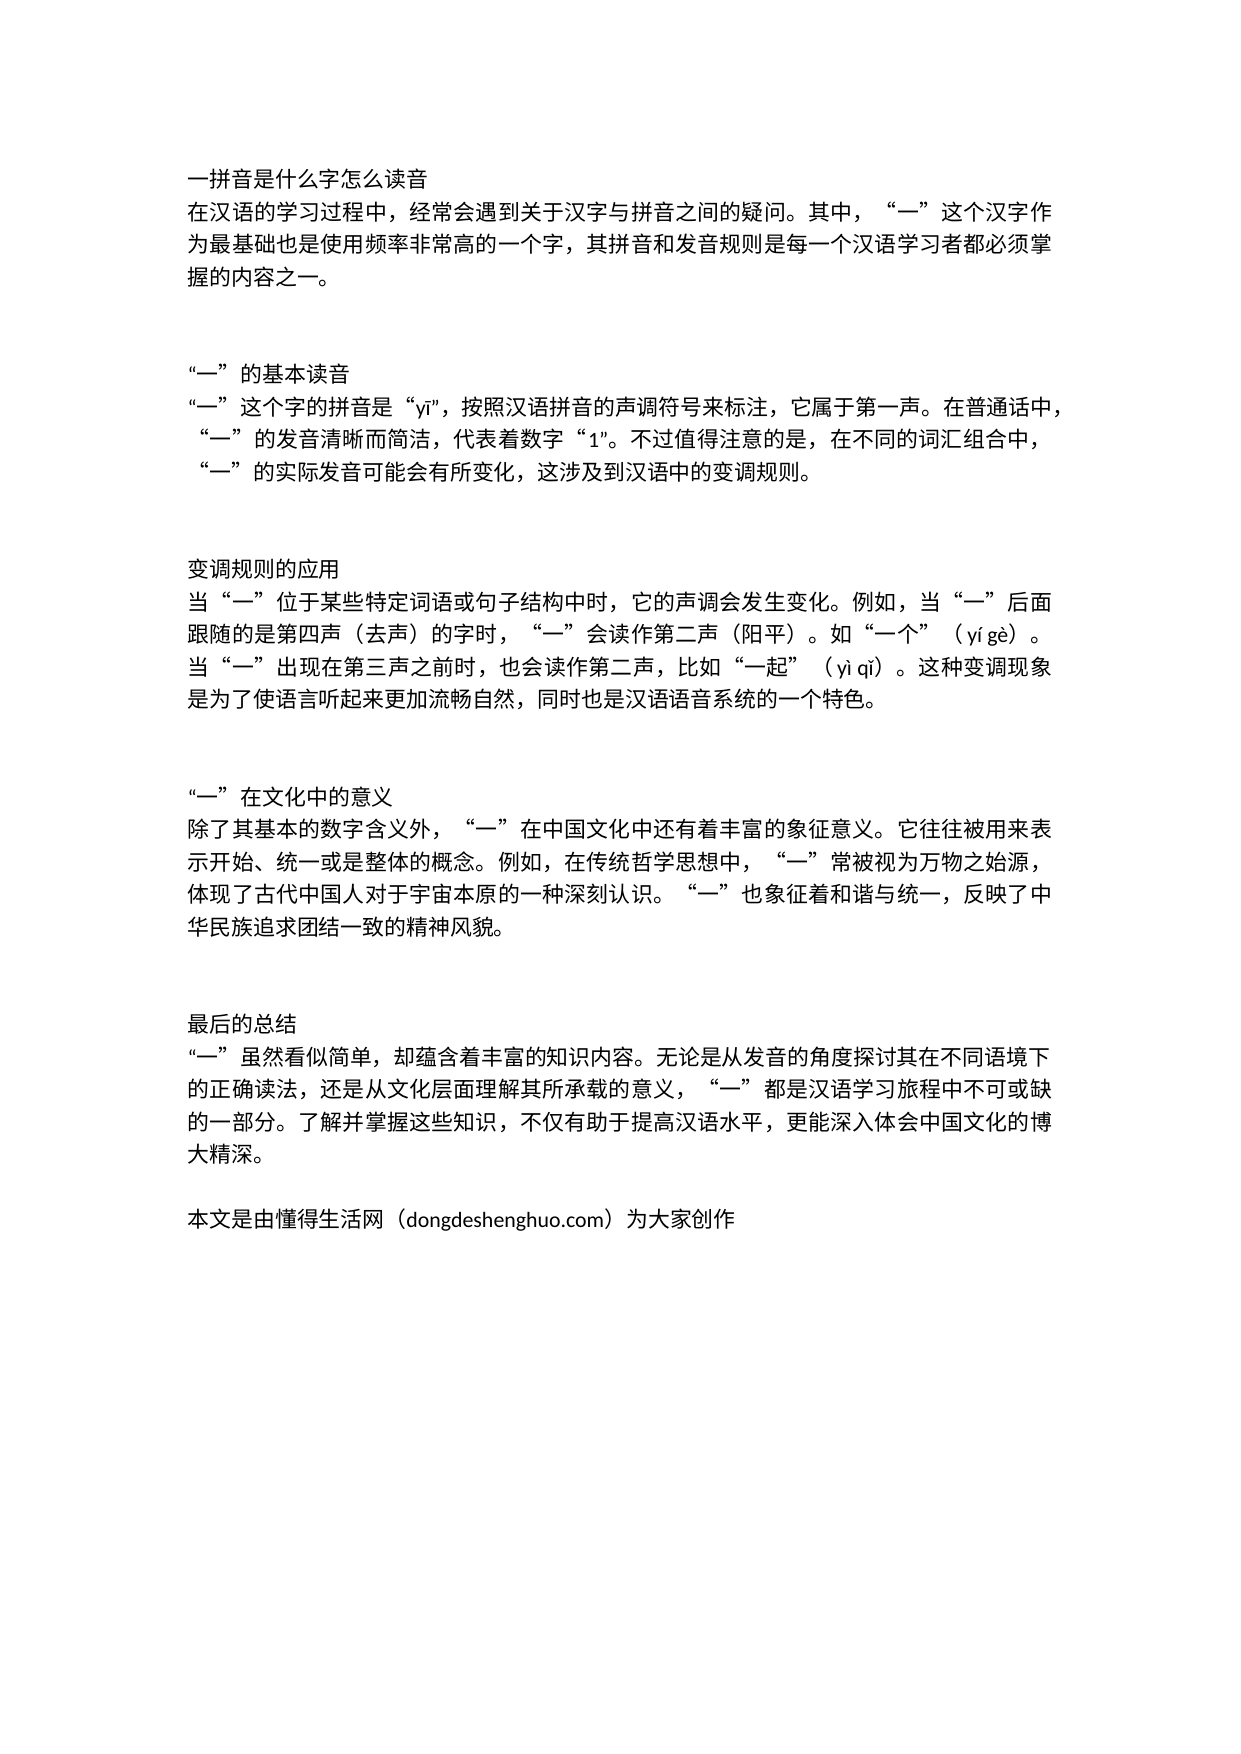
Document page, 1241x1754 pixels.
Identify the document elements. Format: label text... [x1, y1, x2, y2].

text 变调规则的应用 [187, 552, 1053, 584]
text 当“一”位于某些特定词语或句子结构中时，它的声调会发生变化。例如，当“一”后面跟随的是第四声（去声）的字时，“一”会读作第二声（阳平）。如“一个”（yí gè）。当“一”出现在第三声之前时，也会读作第二声，比如“一起”（yì qǐ）。这种变调现象是为了使语言听起来更加流畅自然，同时也是汉语语音系统的一个特色。 [187, 584, 1053, 714]
text “一”这个字的拼音是“yī”，按照汉语拼音的声调符号来标注，它属于第一声。在普通话中，“一”的发音清晰而简洁，代表着数字“1”。不过值得注意的是，在不同的词汇组合中，“一”的实际发音可能会有所变化，这涉及到汉语中的变调规则。 [187, 389, 1053, 487]
text 本文是由懂得生活网（dongdeshenghuo.com）为大家创作 [187, 1202, 1053, 1234]
text 最后的总结 [187, 1007, 1053, 1039]
text “一”的基本读音 [187, 357, 1053, 389]
text “一”虽然看似简单，却蕴含着丰富的知识内容。无论是从发音的角度探讨其在不同语境下的正确读法，还是从文化层面理解其所承载的意义，“一”都是汉语学习旅程中不可或缺的一部分。了解并掌握这些知识，不仅有助于提高汉语水平，更能深入体会中国文化的博大精深。 [187, 1039, 1053, 1169]
text 除了其基本的数字含义外，“一”在中国文化中还有着丰富的象征意义。它往往被用来表示开始、统一或是整体的概念。例如，在传统哲学思想中，“一”常被视为万物之始源，体现了古代中国人对于宇宙本原的一种深刻认识。“一”也象征着和谐与统一，反映了中华民族追求团结一致的精神风貌。 [187, 812, 1053, 942]
text 一拼音是什么字怎么读音 [187, 162, 1053, 194]
text “一”在文化中的意义 [187, 779, 1053, 812]
text 在汉语的学习过程中，经常会遇到关于汉字与拼音之间的疑问。其中，“一”这个汉字作为最基础也是使用频率非常高的一个字，其拼音和发音规则是每一个汉语学习者都必须掌握的内容之一。 [187, 194, 1053, 292]
